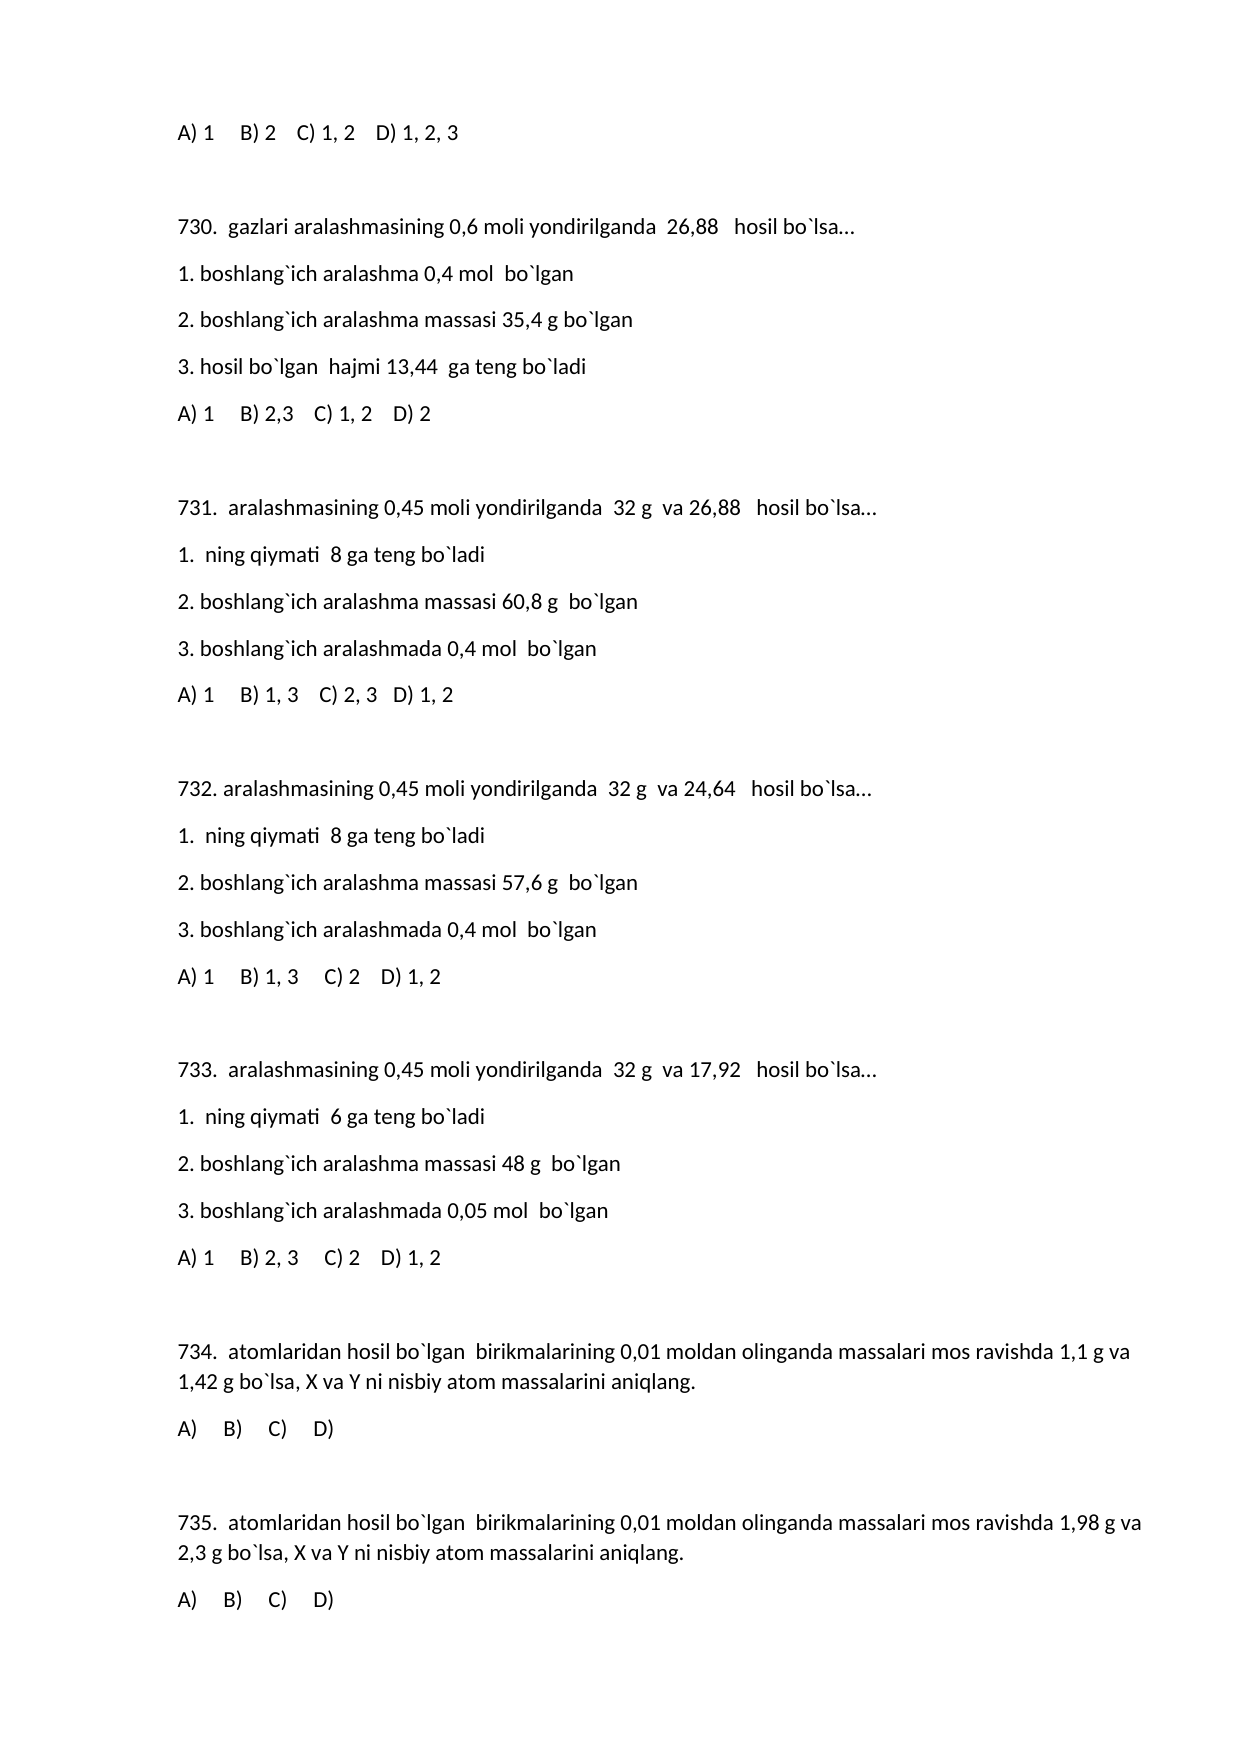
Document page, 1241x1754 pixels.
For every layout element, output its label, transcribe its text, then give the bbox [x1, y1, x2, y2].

text A) 1 B) 2,3 C) 1, 2 D) 2 [177, 399, 1152, 427]
text 733. aralashmasining 0,45 moli yondirilganda 32 g va 17,92 hosil bo`lsa… [177, 1056, 1152, 1084]
text 2. boshlang`ich aralashma massasi 48 g bo`lgan [177, 1149, 1152, 1177]
text 730. gazlari aralashmasining 0,6 moli yondirilganda 26,88 hosil bo`lsa… [177, 212, 1152, 240]
text 3. boshlang`ich aralashmada 0,4 mol bo`lgan [177, 634, 1152, 662]
text A) 1 B) 1, 3 C) 2, 3 D) 1, 2 [177, 681, 1152, 709]
text 735. atomlaridan hosil bo`lgan birikmalarining 0,01 moldan olinganda massalari mos ravishda 1,98 g va 2,3 g bo`lsa, X va Y ni nisbiy atom massalarini aniqlang. [177, 1508, 1152, 1566]
text 1. boshlang`ich aralashma 0,4 mol bo`lgan [177, 259, 1152, 287]
text 731. aralashmasining 0,45 moli yondirilganda 32 g va 26,88 hosil bo`lsa… [177, 493, 1152, 521]
text A) 1 B) 1, 3 C) 2 D) 1, 2 [177, 962, 1152, 990]
text 3. boshlang`ich aralashmada 0,4 mol bo`lgan [177, 915, 1152, 943]
text 2. boshlang`ich aralashma massasi 57,6 g bo`lgan [177, 868, 1152, 896]
text 732. aralashmasining 0,45 moli yondirilganda 32 g va 24,64 hosil bo`lsa… [177, 774, 1152, 802]
text A) B) C) D) [177, 1585, 1152, 1613]
text 1. ning qiymati 8 ga teng bo`ladi [177, 540, 1152, 568]
text 2. boshlang`ich aralashma massasi 60,8 g bo`lgan [177, 587, 1152, 615]
text 2. boshlang`ich aralashma massasi 35,4 g bo`lgan [177, 306, 1152, 334]
text 3. boshlang`ich aralashmada 0,05 mol bo`lgan [177, 1196, 1152, 1224]
text 734. atomlaridan hosil bo`lgan birikmalarining 0,01 moldan olinganda massalari mos ravishda 1,1 g va 1,42 g bo`lsa, X va Y ni nisbiy atom massalarini aniqlang. [177, 1337, 1152, 1395]
text 1. ning qiymati 8 ga teng bo`ladi [177, 821, 1152, 849]
text 1. ning qiymati 6 ga teng bo`ladi [177, 1102, 1152, 1131]
text A) 1 B) 2 C) 1, 2 D) 1, 2, 3 [177, 118, 1152, 146]
text A) 1 B) 2, 3 C) 2 D) 1, 2 [177, 1243, 1152, 1271]
text 3. hosil bo`lgan hajmi 13,44 ga teng bo`ladi [177, 352, 1152, 381]
text A) B) C) D) [177, 1414, 1152, 1442]
